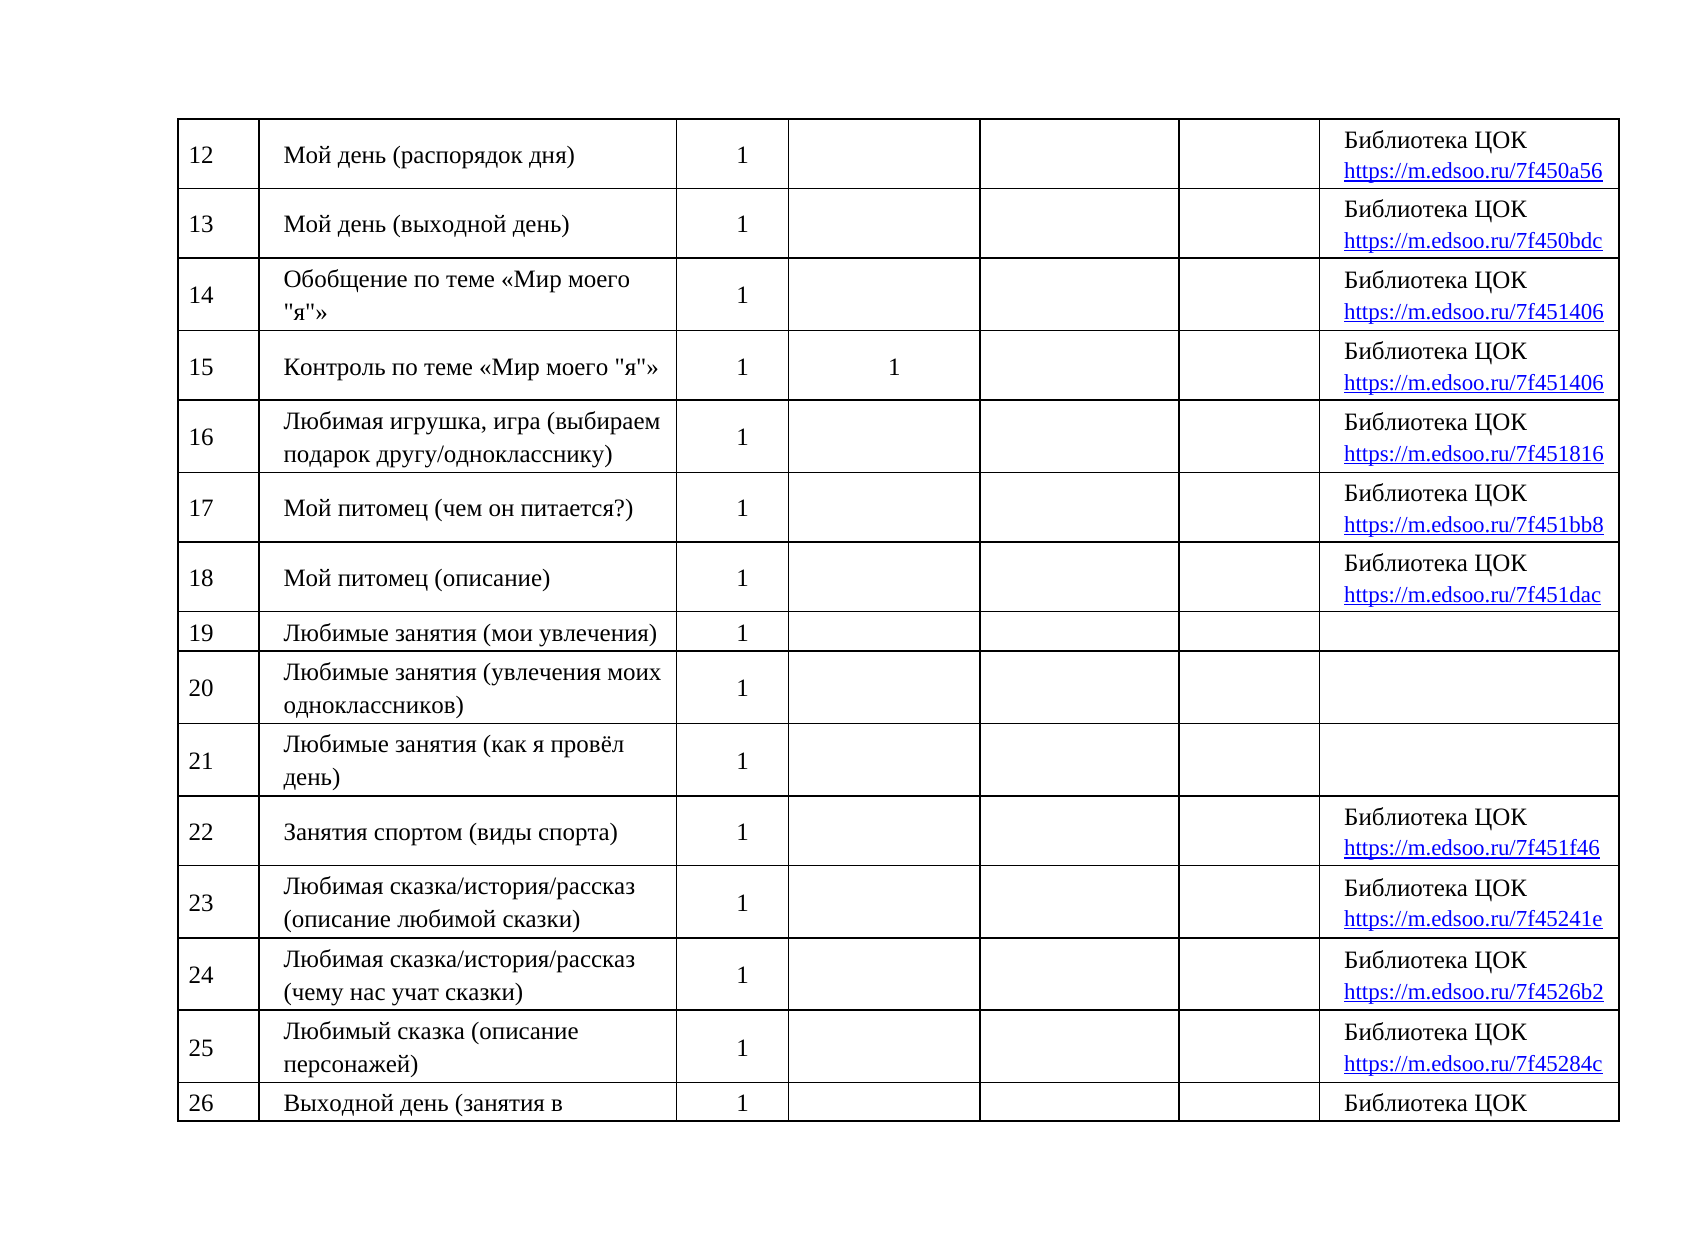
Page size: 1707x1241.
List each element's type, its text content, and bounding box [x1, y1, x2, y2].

table_cell 22 [179, 797, 258, 864]
table_cell Библиотека ЦОК https://m.edsoo.ru/7f45241e [1320, 866, 1618, 937]
table_cell Любимая игрушка, игра (выбираем подарок другу/однокласснику) [260, 401, 676, 472]
table_cell [789, 652, 979, 723]
table_cell [1180, 866, 1319, 937]
table_cell [1180, 652, 1319, 723]
table_cell Библиотека ЦОК https://m.edsoo.ru/7f451816 [1320, 401, 1618, 472]
table_cell [981, 1083, 1178, 1120]
table_cell 1 [789, 331, 979, 399]
table_cell [1180, 120, 1319, 188]
table_cell Любимые занятия (увлечения моих одноклассников) [260, 652, 676, 723]
table_cell [981, 866, 1178, 937]
table_cell [981, 652, 1178, 723]
table_cell Библиотека ЦОК https://m.edsoo.ru/7f4526b2 [1320, 939, 1618, 1009]
table_cell Любимая сказка/история/рассказ (описание любимой сказки) [260, 866, 676, 937]
table_cell 21 [179, 724, 258, 795]
table_cell [789, 939, 979, 1009]
table_cell 1 [677, 797, 788, 864]
table_cell 17 [179, 473, 258, 541]
table_cell 1 [677, 939, 788, 1009]
table_cell [981, 120, 1178, 188]
table_cell 1 [677, 259, 788, 330]
table_cell [1320, 652, 1618, 723]
table_cell Библиотека ЦОК https://m.edsoo.ru/7f450bdc [1320, 189, 1618, 257]
table_cell 18 [179, 543, 258, 611]
table_cell [981, 939, 1178, 1009]
table_cell 1 [677, 612, 788, 650]
table_cell [981, 543, 1178, 611]
table_cell 25 [179, 1011, 258, 1082]
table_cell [260, 1083, 676, 1120]
table_cell [1180, 543, 1319, 611]
table_cell 1 [677, 401, 788, 472]
table_cell [981, 612, 1178, 650]
table_cell [1180, 939, 1319, 1009]
table_cell 1 [677, 1083, 788, 1120]
table_cell [789, 259, 979, 330]
table_cell 1 [677, 331, 788, 399]
table_cell [789, 189, 979, 257]
table_cell [1320, 612, 1618, 650]
table_cell [789, 724, 979, 795]
table_cell 12 [179, 120, 258, 188]
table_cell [1320, 1083, 1618, 1120]
table_cell 23 [179, 866, 258, 937]
table_cell [1180, 1083, 1319, 1120]
table_cell [1180, 401, 1319, 472]
table_cell [981, 189, 1178, 257]
table_cell [1180, 612, 1319, 650]
table_cell Мой день (выходной день) [260, 189, 676, 257]
table_cell Контроль по теме «Мир моего "я"» [260, 331, 676, 399]
table_cell [789, 473, 979, 541]
table_cell Библиотека ЦОК https://m.edsoo.ru/7f451406 [1320, 259, 1618, 330]
table_cell 1 [677, 120, 788, 188]
table_cell [981, 401, 1178, 472]
table_cell [981, 797, 1178, 864]
table_cell Библиотека ЦОК https://m.edsoo.ru/7f451bb8 [1320, 473, 1618, 541]
table_cell 15 [179, 331, 258, 399]
table_cell [1320, 724, 1618, 795]
table_cell Обобщение по теме «Мир моего "я"» [260, 259, 676, 330]
table_cell 1 [677, 866, 788, 937]
table_cell [789, 401, 979, 472]
table_cell [981, 1011, 1178, 1082]
table_cell [789, 1083, 979, 1120]
table_cell 1 [677, 543, 788, 611]
table_cell [1180, 797, 1319, 864]
table_cell 1 [677, 473, 788, 541]
table_cell 1 [677, 1011, 788, 1082]
table_cell [981, 259, 1178, 330]
table_cell [1180, 259, 1319, 330]
table_cell Мой питомец (чем он питается?) [260, 473, 676, 541]
table_cell Любимые занятия (как я провёл день) [260, 724, 676, 795]
table_cell Библиотека ЦОК https://m.edsoo.ru/7f450a56 [1320, 120, 1618, 188]
table_cell [789, 612, 979, 650]
table_cell Занятия спортом (виды спорта) [260, 797, 676, 864]
table_cell [789, 866, 979, 937]
table_cell Любимая сказка/история/рассказ (чему нас учат сказки) [260, 939, 676, 1009]
table_cell [1180, 189, 1319, 257]
table_cell [789, 1011, 979, 1082]
table_cell [789, 120, 979, 188]
table_cell 20 [179, 652, 258, 723]
table_cell Любимые занятия (мои увлечения) [260, 612, 676, 650]
table_cell Мой день (распорядок дня) [260, 120, 676, 188]
table_cell [789, 543, 979, 611]
table_cell Библиотека ЦОК https://m.edsoo.ru/7f451406 [1320, 331, 1618, 399]
table_cell 16 [179, 401, 258, 472]
table_cell 19 [179, 612, 258, 650]
table_cell 14 [179, 259, 258, 330]
table_cell [1180, 473, 1319, 541]
table_cell [1180, 331, 1319, 399]
table_cell Любимый сказка (описание персонажей) [260, 1011, 676, 1082]
table_cell [1180, 724, 1319, 795]
table_cell Библиотека ЦОК https://m.edsoo.ru/7f451f46 [1320, 797, 1618, 864]
table_cell Библиотека ЦОК https://m.edsoo.ru/7f45284c [1320, 1011, 1618, 1082]
table_cell Библиотека ЦОК https://m.edsoo.ru/7f451dac [1320, 543, 1618, 611]
table_cell 1 [677, 652, 788, 723]
table_cell 24 [179, 939, 258, 1009]
table_cell [1180, 1011, 1319, 1082]
table_cell [981, 331, 1178, 399]
table_cell Мой питомец (описание) [260, 543, 676, 611]
table_cell 1 [677, 189, 788, 257]
table_cell [789, 797, 979, 864]
table_cell 26 [179, 1083, 258, 1120]
table_cell [981, 473, 1178, 541]
table_cell [981, 724, 1178, 795]
table_cell 13 [179, 189, 258, 257]
table_cell 1 [677, 724, 788, 795]
